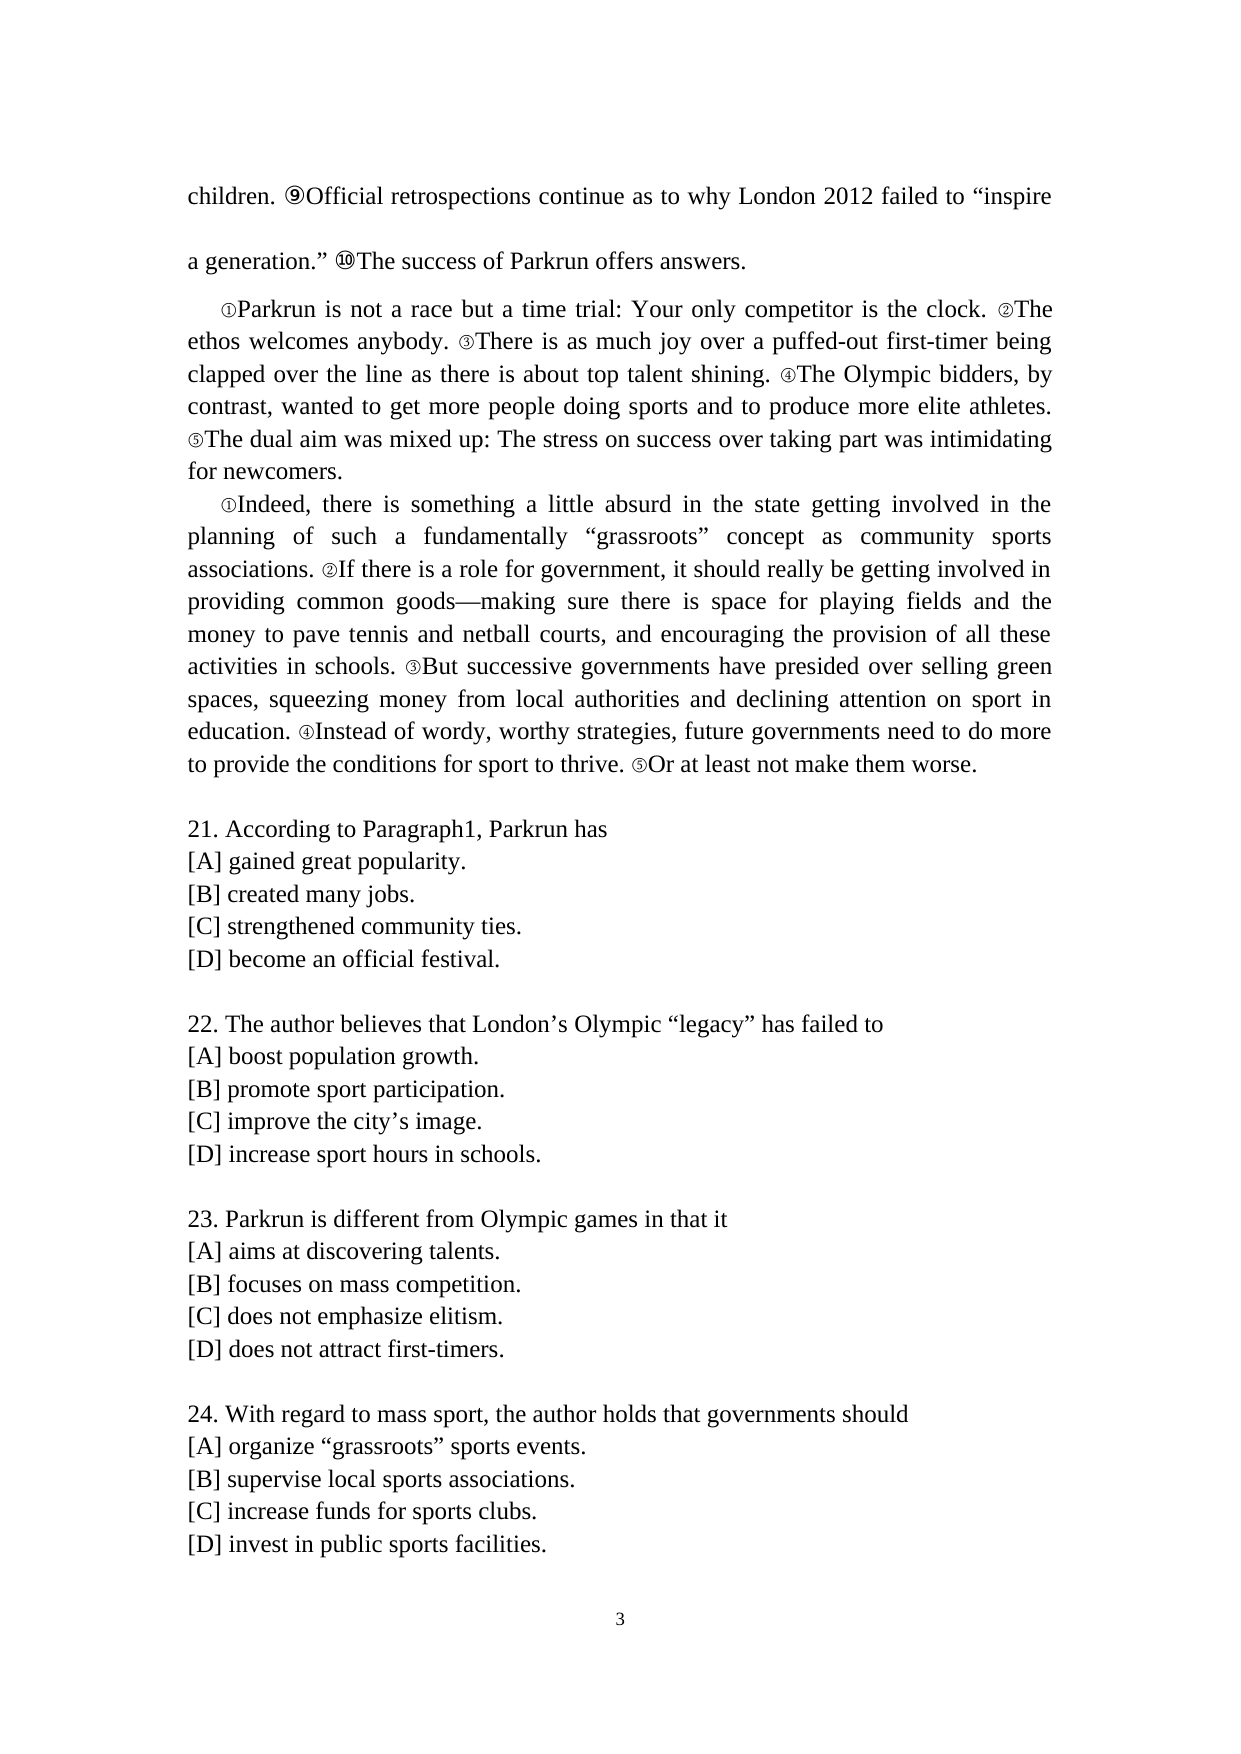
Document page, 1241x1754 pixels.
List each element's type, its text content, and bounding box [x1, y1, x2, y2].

text [A] organize “grassroots” sports events. [187, 1429, 1053, 1462]
text [C] increase funds for sports clubs. [187, 1494, 1053, 1527]
text 22. The author believes that London’s Olympic “legacy” has failed to [187, 1007, 1053, 1039]
text ①Parkrun is not a race but a time trial: Your only competitor is the clock. ②The ethos welcomes anybody. ③There is as much joy over a puffed-out first-timer being clapped over the line as there is about top talent shining. ④The Olympic bidders, by contrast, wanted to get more people doing sports and to produce more elite athletes. ⑤The dual aim was mixed up: The stress on success over taking part was intimidating for newcomers. [187, 292, 1053, 487]
text 23. Parkrun is different from Olympic games in that it [187, 1202, 1053, 1234]
text [B] created many jobs. [187, 877, 1053, 909]
text [A] aims at discovering talents. [187, 1234, 1053, 1267]
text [187, 162, 1053, 292]
text [D] increase sport hours in schools. [187, 1137, 1053, 1169]
text [D] become an official festival. [187, 942, 1053, 974]
text [A] boost population growth. [187, 1039, 1053, 1072]
text 21. According to Paragraph1, Parkrun has [187, 812, 1053, 844]
text [C] improve the city’s image. [187, 1104, 1053, 1137]
text [B] focuses on mass competition. [187, 1267, 1053, 1299]
text [D] invest in public sports facilities. [187, 1527, 1053, 1559]
text [B] promote sport participation. [187, 1072, 1053, 1104]
text 24. With regard to mass sport, the author holds that governments should [187, 1397, 1053, 1429]
text [A] gained great popularity. [187, 844, 1053, 877]
text [D] does not attract first-timers. [187, 1332, 1053, 1364]
text [B] supervise local sports associations. [187, 1462, 1053, 1494]
text ①Indeed, there is something a little absurd in the state getting involved in the planning of such a fundamentally “grassroots” concept as community sports associations. ②If there is a role for government, it should really be getting involved in providing common goods—making sure there is space for playing fields and the money to pave tennis and netball courts, and encouraging the provision of all these activities in schools. ③But successive governments have presided over selling green spaces, squeezing money from local authorities and declining attention on sport in education. ④Instead of wordy, worthy strategies, future governments need to do more to provide the conditions for sport to thrive. ⑤Or at least not make them worse. [187, 487, 1053, 779]
text [C] strengthened community ties. [187, 909, 1053, 942]
text [C] does not emphasize elitism. [187, 1299, 1053, 1332]
